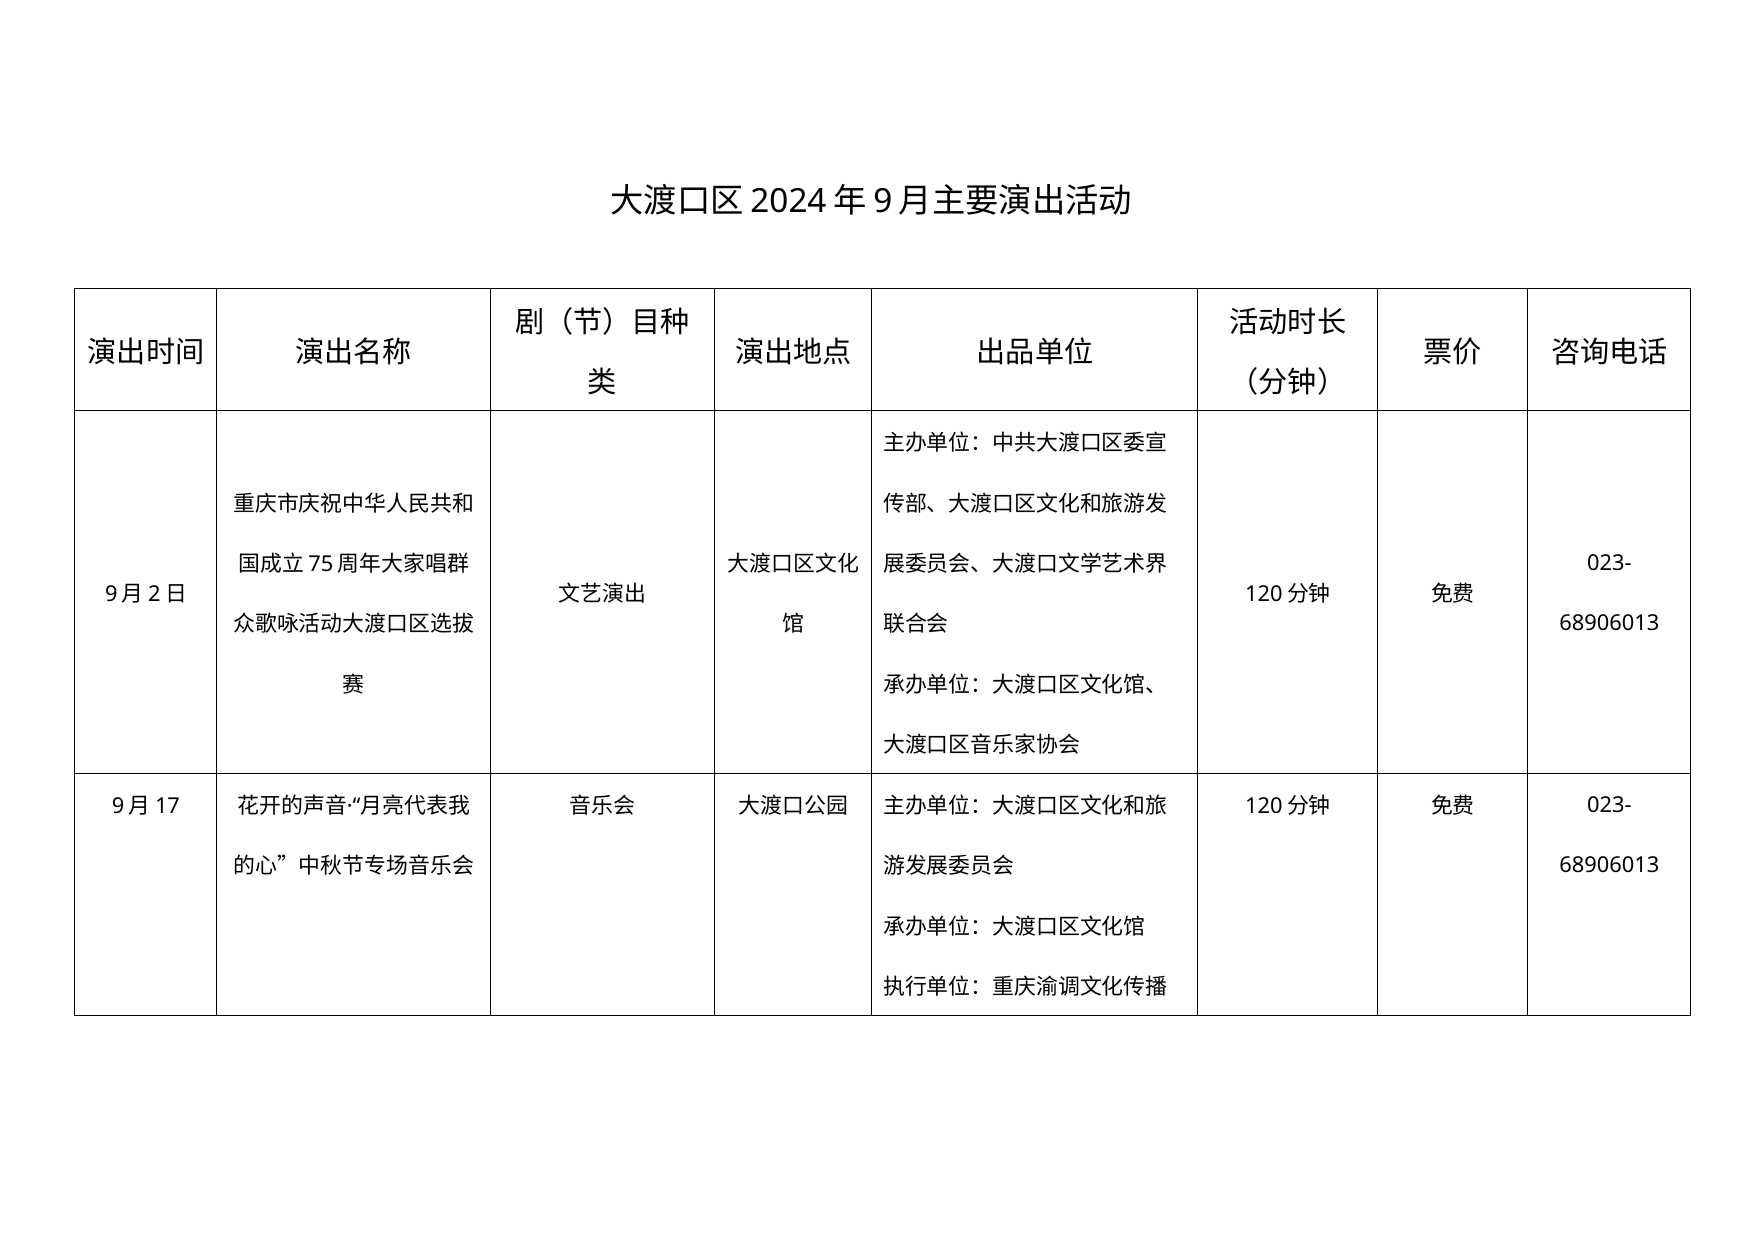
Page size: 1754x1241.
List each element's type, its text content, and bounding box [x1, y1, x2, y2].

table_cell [217, 774, 490, 1015]
table_header 演出时间 [75, 289, 216, 410]
table_cell 9月2日 [75, 411, 216, 773]
table_header 票价 [1378, 289, 1527, 410]
table_header 演出名称 [217, 289, 490, 410]
table_cell 023-68906013 [1528, 411, 1690, 773]
table_cell 120分钟 [1198, 411, 1377, 773]
text 大渡口区2024年9月主要演出活动 [207, 168, 1535, 228]
table_header 出品单位 [872, 289, 1197, 410]
table_cell 音乐会 [491, 774, 714, 1015]
table_cell 主办单位：中共大渡口区委宣传部、大渡口区文化和旅游发展委员会、大渡口文学艺术界联合会 承办单位：大渡口区文化馆、大渡口区音乐家协会 [872, 411, 1197, 773]
table_cell 大渡口区文化馆 [715, 411, 871, 773]
table_cell 文艺演出 [491, 411, 714, 773]
table_cell 9月17 [75, 774, 216, 1015]
table_cell 023-68906013 [1528, 774, 1690, 1015]
table_cell 重庆市庆祝中华人民共和国成立75周年大家唱群众歌咏活动大渡口区选拔赛 [217, 411, 490, 773]
table_header 剧（节）目种类 [491, 289, 714, 410]
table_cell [872, 774, 1197, 1015]
table_cell 大渡口公园 [715, 774, 871, 1015]
table_cell 免费 [1378, 411, 1527, 773]
table_header 咨询电话 [1528, 289, 1690, 410]
table_cell 120分钟 [1198, 774, 1377, 1015]
table_header 演出地点 [715, 289, 871, 410]
table_cell 免费 [1378, 774, 1527, 1015]
table_header 活动时长 （分钟） [1198, 289, 1377, 410]
